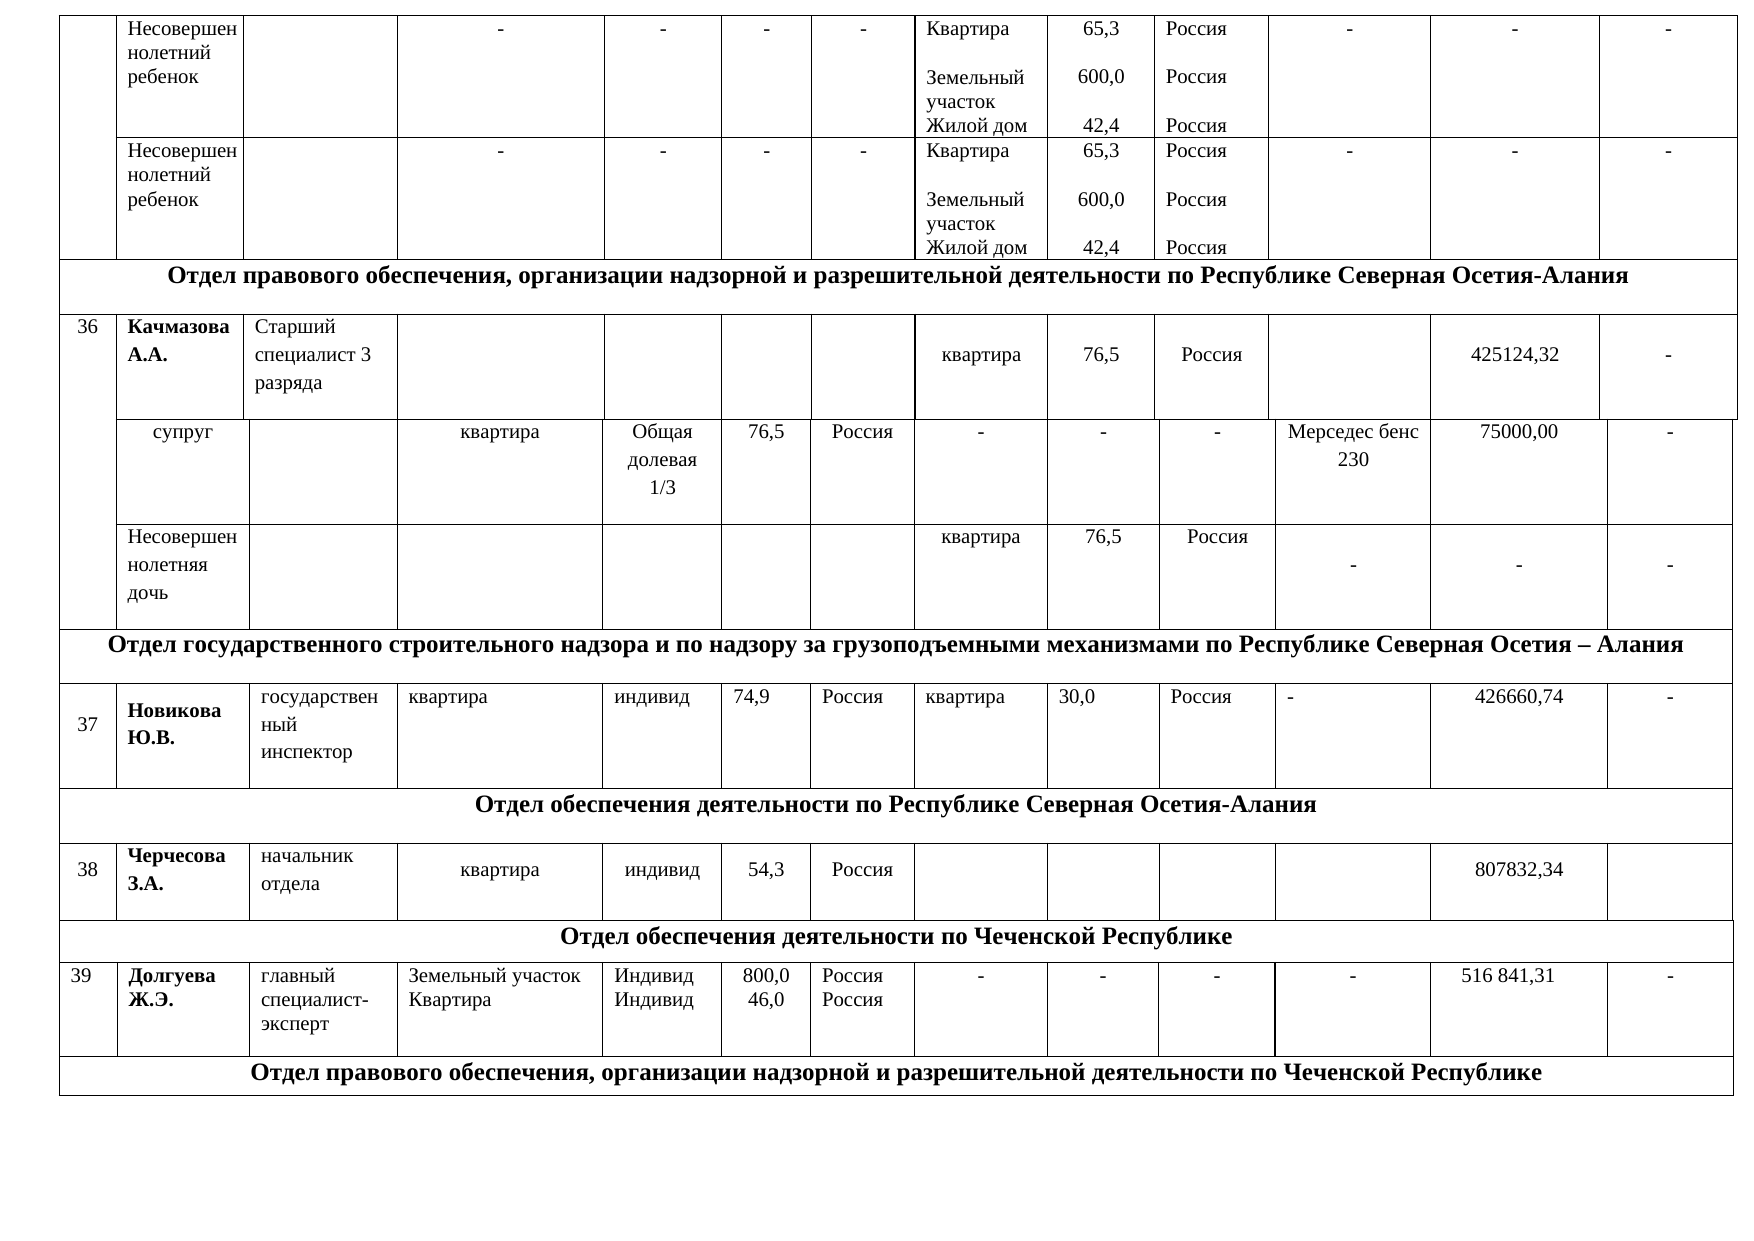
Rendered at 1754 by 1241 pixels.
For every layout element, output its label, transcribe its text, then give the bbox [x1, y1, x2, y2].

table_cell [398, 315, 604, 418]
table_cell - [915, 420, 1047, 523]
table_cell главный специалист-эксперт [250, 963, 397, 1056]
table_cell [605, 315, 721, 418]
table_cell Россия Россия [811, 963, 914, 1056]
table_cell - [1160, 420, 1275, 523]
table_cell - [1608, 420, 1732, 523]
table_cell квартира [916, 315, 1047, 418]
table_cell - [1431, 16, 1599, 137]
table_cell - [812, 138, 914, 259]
table_cell [398, 525, 602, 628]
table_cell государственный инспектор [250, 684, 397, 788]
table_cell Россия Россия Россия [1155, 16, 1268, 137]
table_cell Новикова Ю.В. [117, 684, 249, 788]
table_cell Общая долевая 1/3 [603, 420, 721, 523]
table_cell Долгуева Ж.Э. [118, 963, 249, 1056]
table_cell 39 [60, 963, 117, 1056]
table_cell Отдел обеспечения деятельности по Чеченской Республике [60, 921, 1733, 962]
table_cell - [1600, 315, 1737, 418]
table_cell 35 [60, 16, 116, 259]
table_cell 65,3 600,0 42,4 [1048, 138, 1154, 259]
table_cell - [398, 16, 604, 137]
table_cell Россия [811, 684, 914, 788]
table_cell 426660,74 [1431, 684, 1607, 788]
table_cell Качмазова А.А. [117, 315, 243, 418]
table_cell 800,0 46,0 [722, 963, 810, 1056]
table_cell - [1048, 420, 1159, 523]
table_cell 807832,34 [1431, 844, 1607, 920]
table_cell [812, 315, 914, 418]
table_cell [250, 525, 397, 628]
table_cell [1269, 315, 1430, 418]
table_cell - [1269, 138, 1430, 259]
table_cell Несовершеннолетняя дочь [117, 525, 249, 628]
table_cell - [1600, 16, 1737, 137]
table_cell 30,0 [1048, 684, 1159, 788]
table_cell Россия [811, 844, 914, 920]
table_cell - [812, 16, 914, 137]
table_cell 425124,32 [1431, 315, 1599, 418]
table_cell Отдел правового обеспечения, организации надзорной и разрешительной деятельности по Республике Северная Осетия-Алания [60, 260, 1737, 313]
table_cell Квартира Земельный участок Жилой дом [916, 16, 1047, 137]
table_cell - [1276, 525, 1430, 628]
table_cell 76,5 [722, 420, 810, 523]
table_cell [811, 525, 914, 628]
table_cell Россия [1160, 684, 1275, 788]
table_cell Россия Россия Россия [1155, 138, 1268, 259]
table_cell - [1600, 138, 1737, 259]
table_cell [250, 420, 397, 523]
table_cell [1048, 844, 1159, 920]
table_cell - [1431, 525, 1607, 628]
table_cell Россия [1155, 315, 1268, 418]
table_cell 37 [60, 684, 116, 788]
table_cell - [1608, 963, 1733, 1056]
table_cell Отдел правового обеспечения, организации надзорной и разрешительной деятельности по Чеченской Республике [60, 1057, 1733, 1095]
table_cell индивид [603, 684, 721, 788]
table_cell - [915, 963, 1047, 1056]
table_cell 76,5 [1048, 525, 1159, 628]
table_cell - [1159, 963, 1274, 1056]
table_cell 65,3 600,0 42,4 [1048, 16, 1154, 137]
table_cell - [1269, 16, 1430, 137]
table_cell Россия [811, 420, 914, 523]
table_cell Отдел государственного строительного надзора и по надзору за грузоподъемными механизмами по Республике Северная Осетия – Алания [60, 630, 1732, 683]
table_cell 516 841,31 [1431, 963, 1607, 1056]
table_cell квартира [398, 684, 602, 788]
table_cell Россия [1160, 525, 1275, 628]
table_cell - [722, 138, 811, 259]
table_cell 38 [60, 844, 116, 920]
table_cell - [605, 138, 721, 259]
table_cell Мерседес бенс 230 [1276, 420, 1430, 523]
table_cell - [1276, 963, 1430, 1056]
table_cell [1608, 844, 1732, 920]
table_cell Старший специалист 3 разряда [244, 315, 397, 418]
table_cell - [722, 16, 811, 137]
table_cell Несовершен нолетний ребенок [117, 138, 243, 259]
table_cell Несовершен нолетний ребенок [117, 16, 243, 137]
table_cell 76,5 [1048, 315, 1154, 418]
table_cell [1276, 844, 1430, 920]
table_cell 36 [60, 315, 116, 628]
table_cell Индивид Индивид [603, 963, 721, 1056]
table_cell - [1048, 963, 1158, 1056]
table_cell [722, 525, 810, 628]
table_cell квартира [398, 420, 602, 523]
table_cell - [1276, 684, 1430, 788]
table_cell индивид [603, 844, 721, 920]
table_cell - [1431, 138, 1599, 259]
table_cell Черчесова З.А. [117, 844, 249, 920]
table_cell - [605, 16, 721, 137]
table_cell [722, 315, 811, 418]
table_cell 54,3 [722, 844, 810, 920]
table_cell [1160, 844, 1275, 920]
table_cell [244, 138, 397, 259]
table_cell 74,9 [722, 684, 810, 788]
table_cell супруг [117, 420, 249, 523]
table_cell начальник отдела [250, 844, 397, 920]
table_cell Отдел обеспечения деятельности по Республике Северная Осетия-Алания [60, 789, 1732, 842]
table_cell квартира [915, 684, 1047, 788]
table_cell [915, 844, 1047, 920]
table_cell [603, 525, 721, 628]
table_cell [244, 16, 397, 137]
table_cell - [398, 138, 604, 259]
table_cell - [1608, 684, 1732, 788]
table_cell квартира [398, 844, 602, 920]
table_cell 75000,00 [1431, 420, 1607, 523]
table_cell Квартира Земельный участок Жилой дом [916, 138, 1047, 259]
table_cell - [1608, 525, 1732, 628]
table_cell Земельный участок Квартира [398, 963, 602, 1056]
table_cell квартира [915, 525, 1047, 628]
